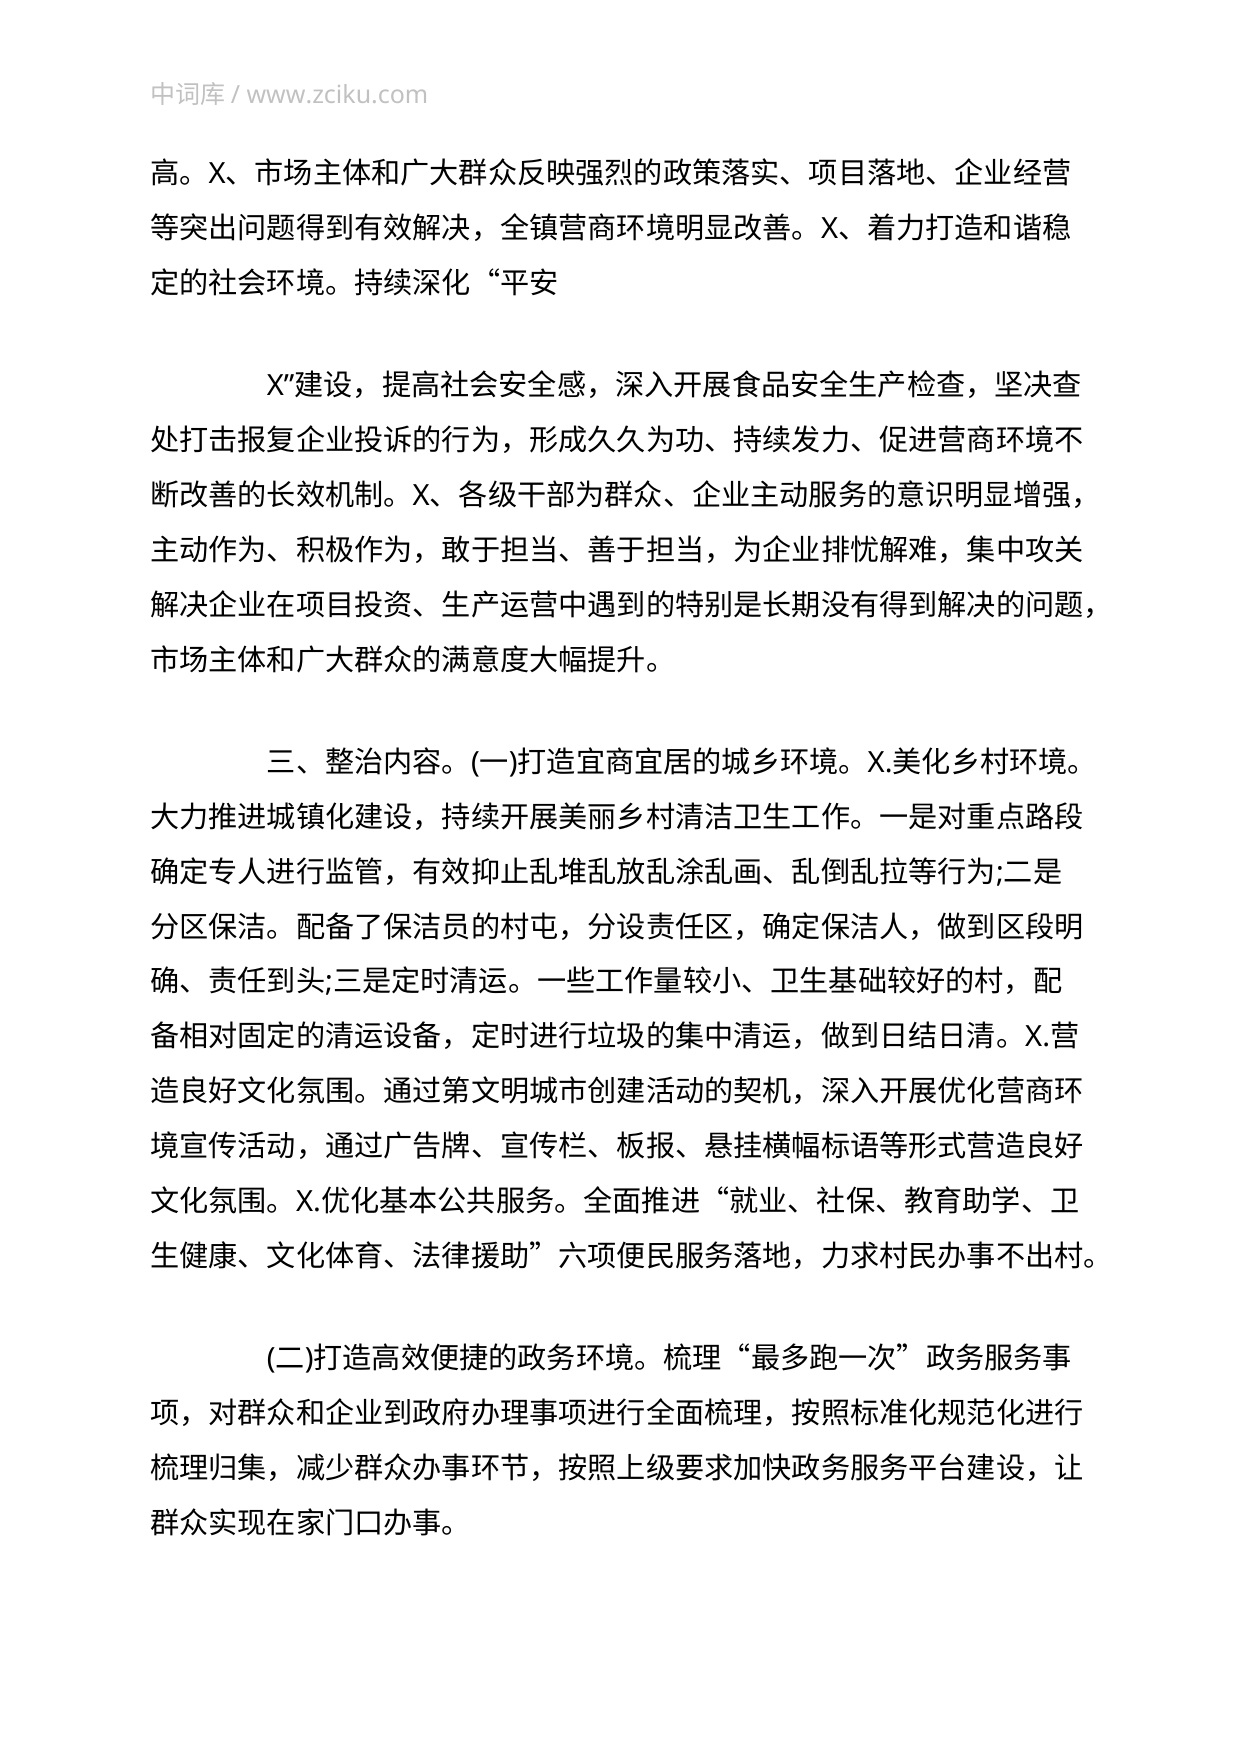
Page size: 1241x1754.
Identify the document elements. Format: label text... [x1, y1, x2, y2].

text X”建设，提高社会安全感，深入开展食品安全生产检查，坚决查处打击报复企业投诉的行为，形成久久为功、持续发力、促进营商环境不断改善的长效机制。X、各级干部为群众、企业主动服务的意识明显增强，主动作为、积极作为，敢于担当、善于担当，为企业排忧解难，集中攻关解决企业在项目投资、生产运营中遇到的特别是长期没有得到解决的问题，市场主体和广大群众的满意度大幅提升。 [150, 362, 1090, 679]
text (二)打造高效便捷的政务环境。梳理“最多跑一次”政务服务事项，对群众和企业到政府办理事项进行全面梳理，按照标准化规范化进行梳理归集，减少群众办事环节，按照上级要求加快政务服务平台建设，让群众实现在家门口办事。 [150, 1334, 1090, 1542]
text 三、整治内容。(一)打造宜商宜居的城乡环境。X.美化乡村环境。大力推进城镇化建设，持续开展美丽乡村清洁卫生工作。一是对重点路段确定专人进行监管，有效抑止乱堆乱放乱涂乱画、乱倒乱拉等行为;二是分区保洁。配备了保洁员的村屯，分设责任区，确定保洁人，做到区段明确、责任到头;三是定时清运。一些工作量较小、卫生基础较好的村，配备相对固定的清运设备，定时进行垃圾的集中清运，做到日结日清。X.营造良好文化氛围。通过第文明城市创建活动的契机，深入开展优化营商环境宣传活动，通过广告牌、宣传栏、板报、悬挂横幅标语等形式营造良好文化氛围。X.优化基本公共服务。全面推进“就业、社保、教育助学、卫生健康、文化体育、法律援助”六项便民服务落地，力求村民办事不出村。 [150, 738, 1090, 1275]
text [150, 150, 1090, 302]
